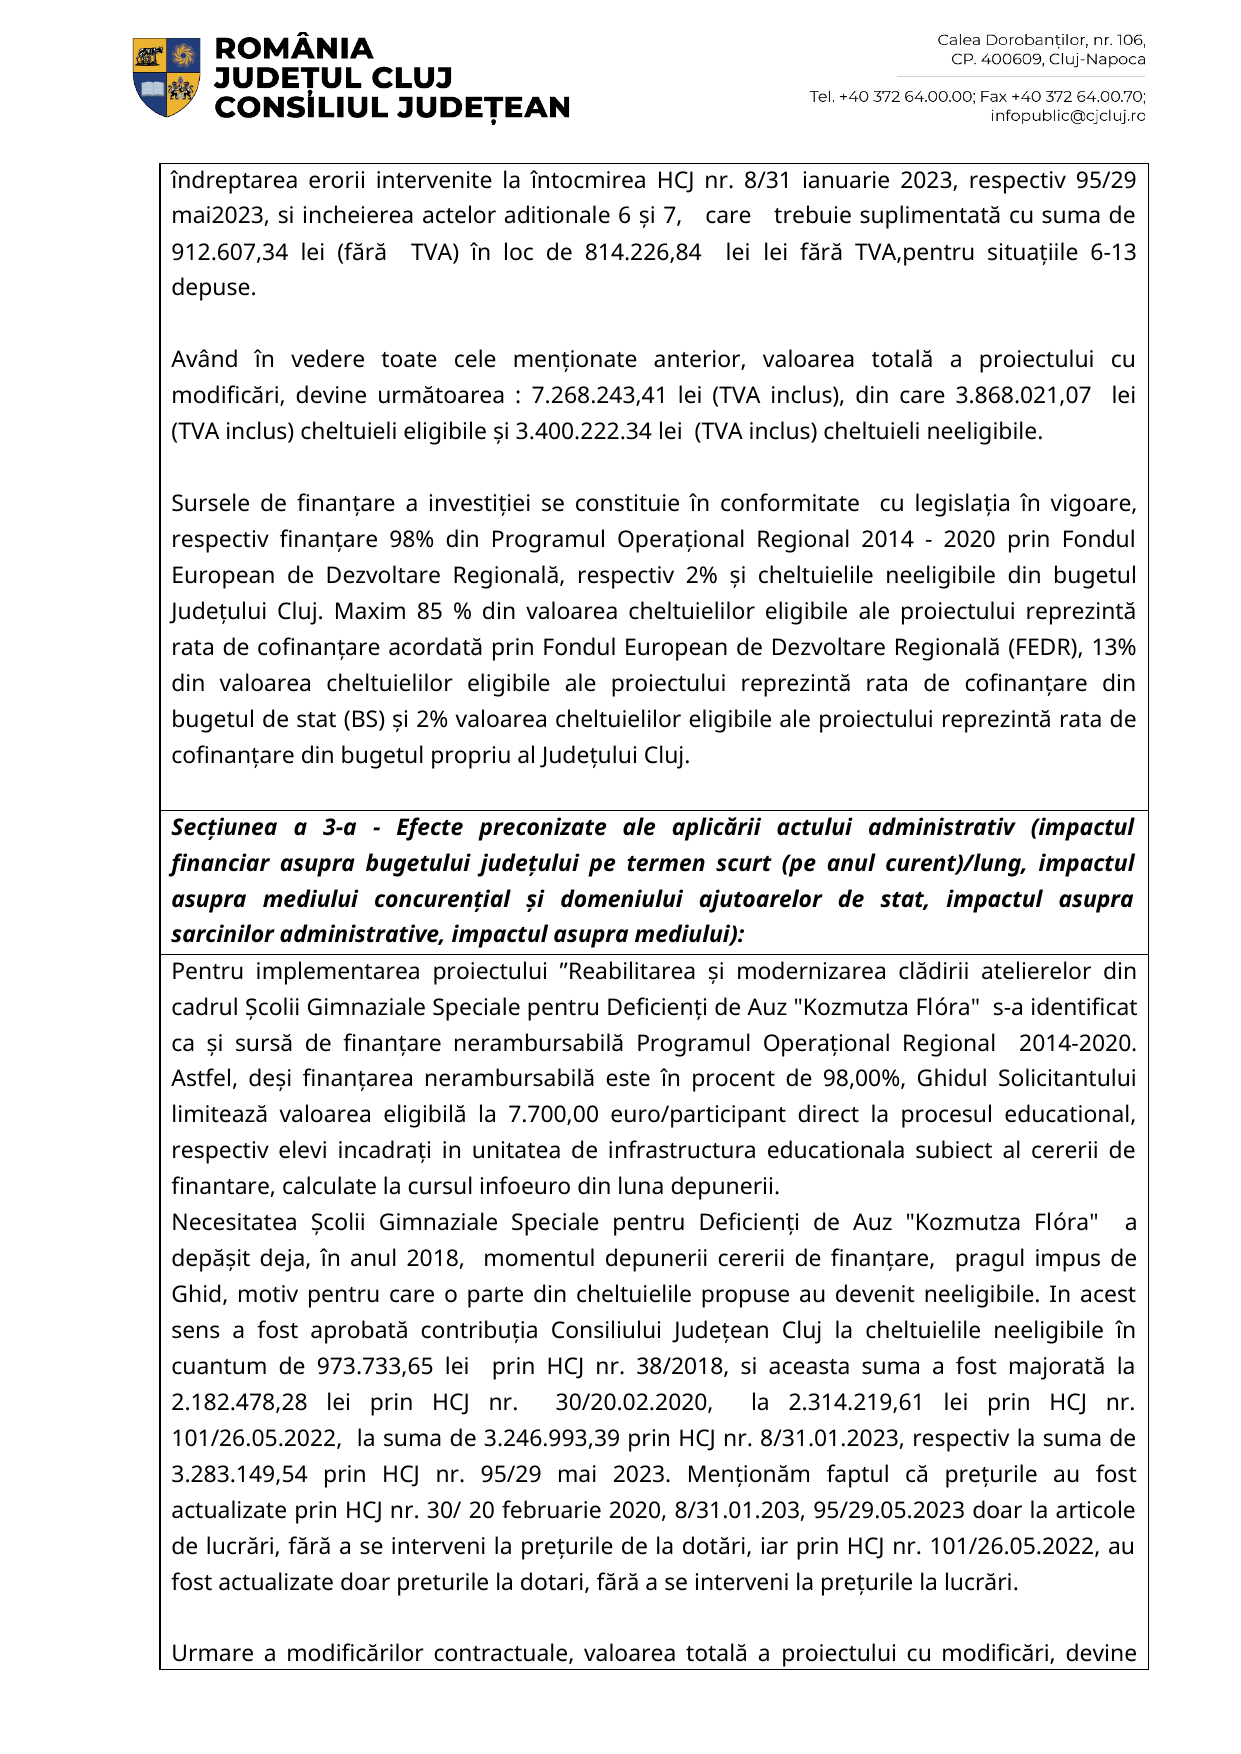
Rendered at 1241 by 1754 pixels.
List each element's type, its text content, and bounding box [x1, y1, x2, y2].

table_cell Secțiunea a 3-a - Efecte preconizate ale aplicării actului administrativ (impactul financiar asupra bugetului judeţului pe termen scurt (pe anul curent)/lung, impactul asupra mediului concurențial şi domeniului ajutoarelor de stat, impactul asupra sarcinilor administrative, impactul asupra mediului): [161, 811, 1148, 953]
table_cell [161, 955, 1148, 1669]
picture [132, 32, 570, 125]
picture [809, 31, 1145, 125]
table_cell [161, 164, 1148, 809]
